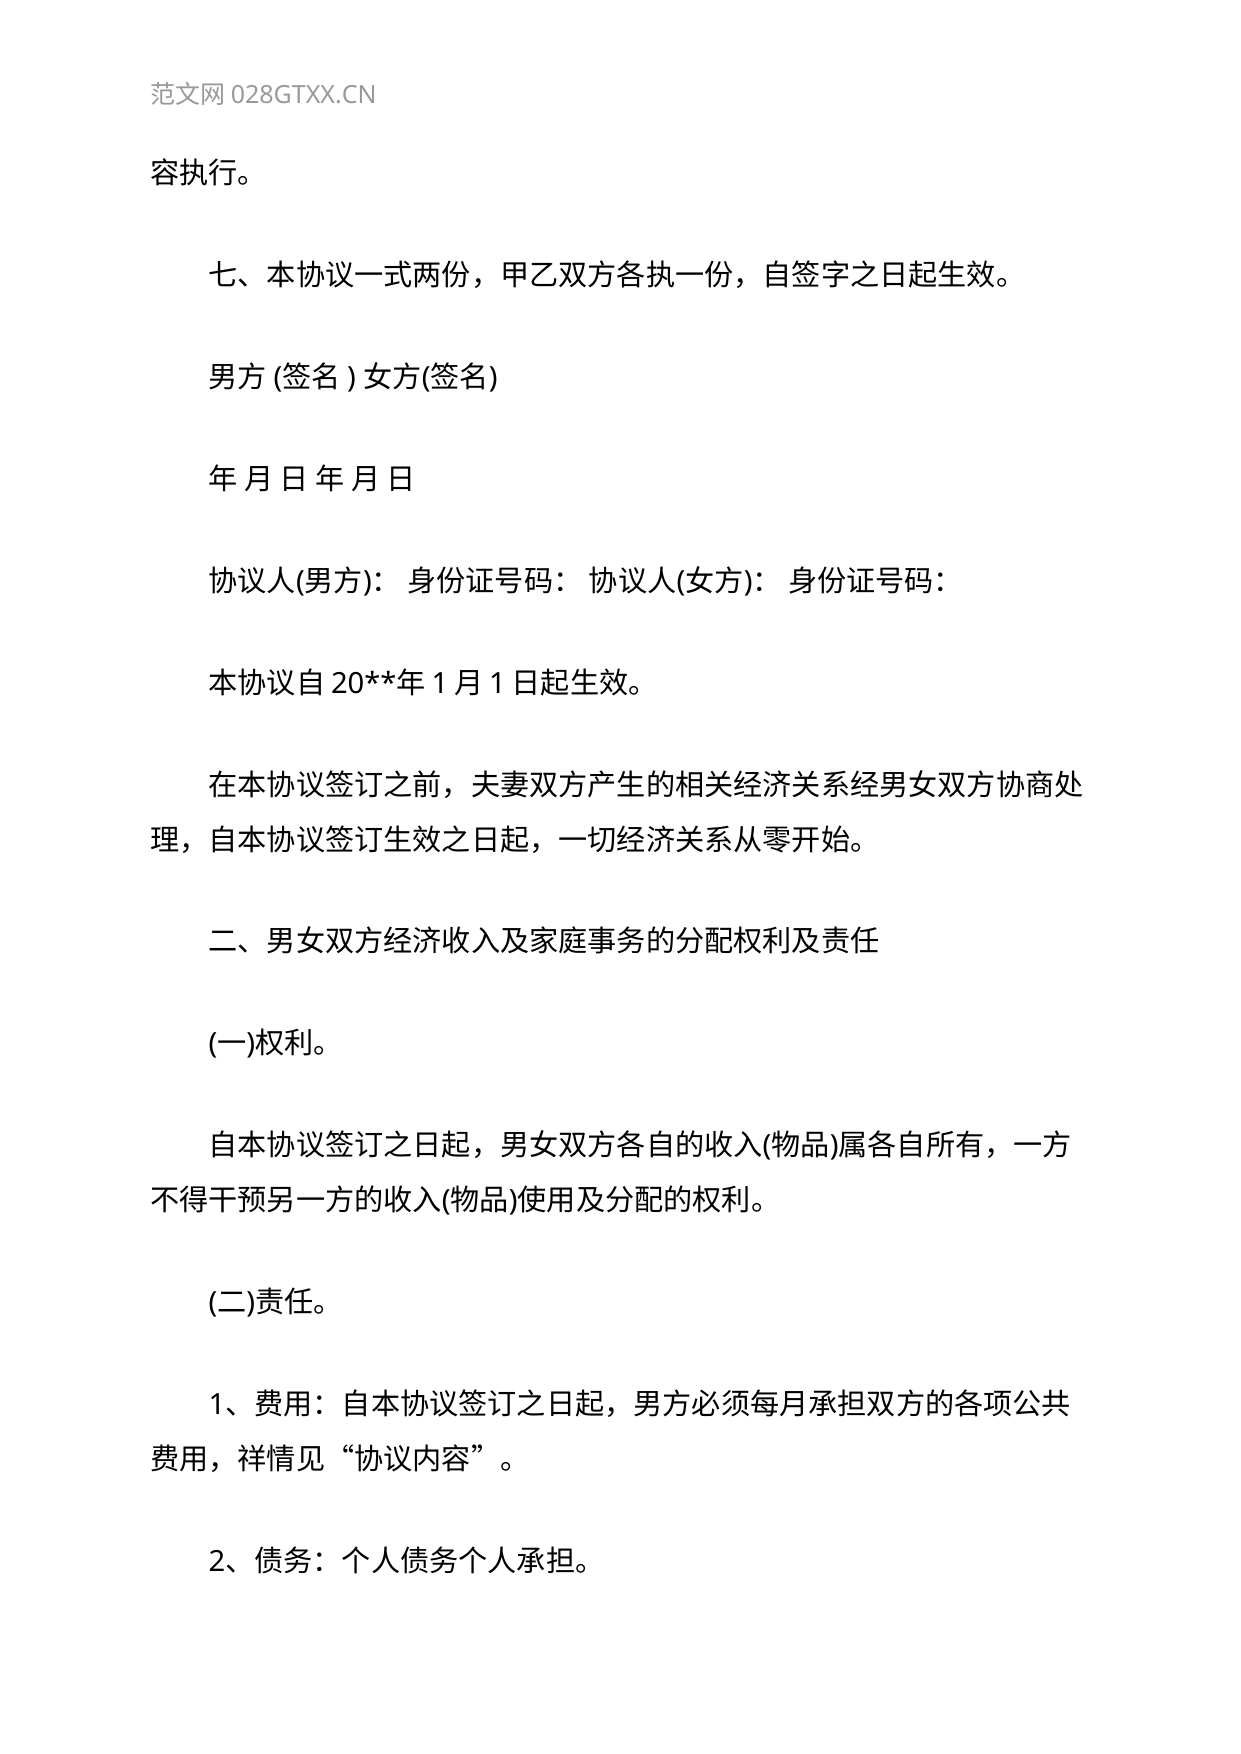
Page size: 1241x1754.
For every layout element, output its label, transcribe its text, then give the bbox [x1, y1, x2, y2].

text 年 月 日 年 月 日 [150, 456, 1090, 498]
text 本协议自20**年1月1日起生效。 [150, 659, 1090, 702]
text 协议人(男方)： 身份证号码： 协议人(女方)： 身份证号码： [150, 557, 1090, 600]
text 2、债务：个人债务个人承担。 [150, 1537, 1090, 1580]
text 在本协议签订之前，夫妻双方产生的相关经济关系经男女双方协商处理，自本协议签订生效之日起，一切经济关系从零开始。 [150, 761, 1090, 858]
text 男方 (签名 ) 女方(签名) [150, 353, 1090, 396]
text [150, 150, 1090, 192]
text 自本协议签订之日起，男女双方各自的收入(物品)属各自所有，一方不得干预另一方的收入(物品)使用及分配的权利。 [150, 1122, 1090, 1219]
text (二)责任。 [150, 1279, 1090, 1321]
text 七、本协议一式两份，甲乙双方各执一份，自签字之日起生效。 [150, 252, 1090, 294]
text 1、费用：自本协议签订之日起，男方必须每月承担双方的各项公共费用，祥情见“协议内容”。 [150, 1381, 1090, 1478]
text 二、男女双方经济收入及家庭事务的分配权利及责任 [150, 918, 1090, 960]
text (一)权利。 [150, 1020, 1090, 1062]
